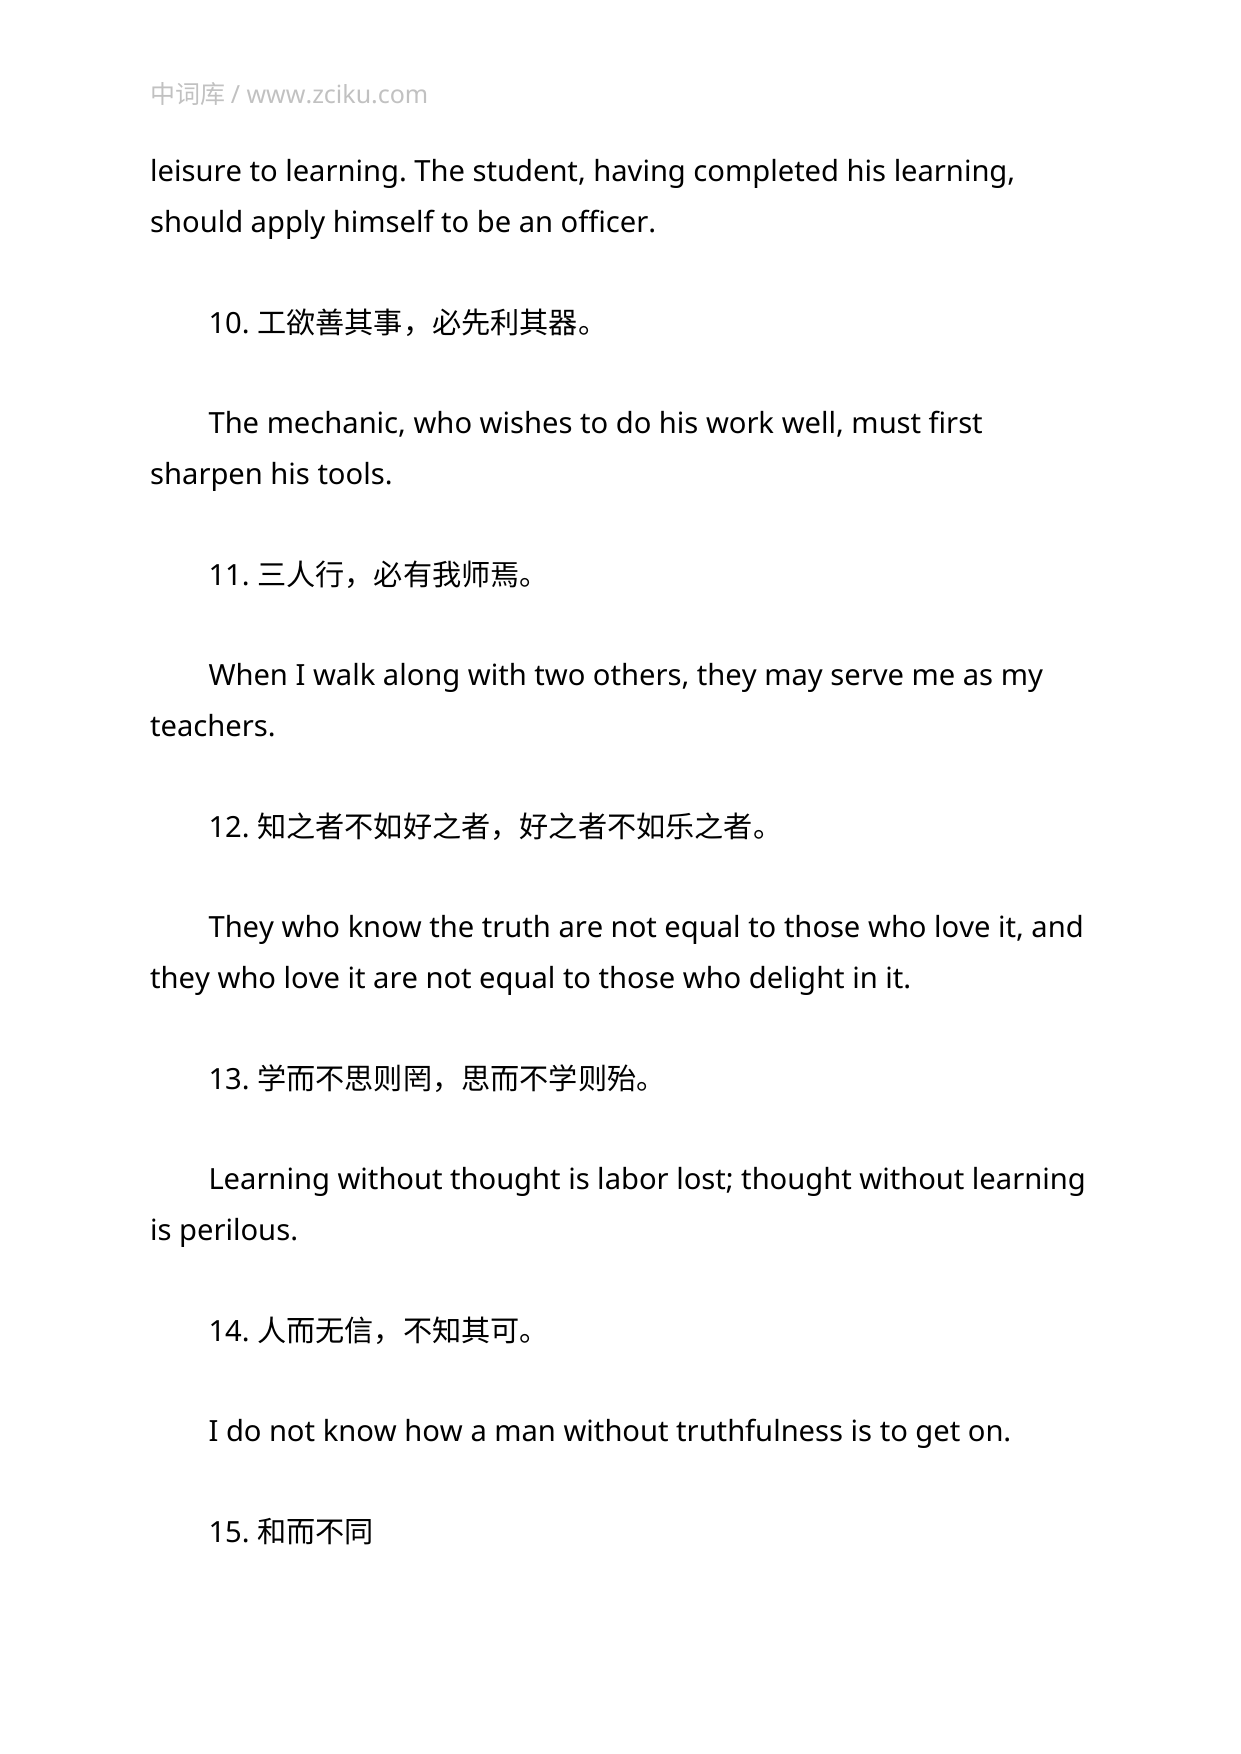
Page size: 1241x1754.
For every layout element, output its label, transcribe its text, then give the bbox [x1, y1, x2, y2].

text 12. 知之者不如好之者，好之者不如乐之者。 [150, 804, 1090, 846]
text Learning without thought is labor lost; thought without learning is perilous. [150, 1158, 1090, 1249]
text They who know the truth are not equal to those who love it, and they who love it are not equal to those who delight in it. [150, 906, 1090, 997]
text 15. 和而不同 [150, 1508, 1090, 1551]
text 14. 人而无信，不知其可。 [150, 1308, 1090, 1350]
text The mechanic, who wishes to do his work well, must first sharpen his tools. [150, 402, 1090, 493]
text 10. 工欲善其事，必先利其器。 [150, 300, 1090, 342]
text 11. 三人行，必有我师焉。 [150, 552, 1090, 594]
text 13. 学而不思则罔，思而不学则殆。 [150, 1056, 1090, 1098]
text I do not know how a man without truthfulness is to get on. [150, 1410, 1090, 1449]
text When I walk along with two others, they may serve me as my teachers. [150, 654, 1090, 745]
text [150, 150, 1090, 241]
